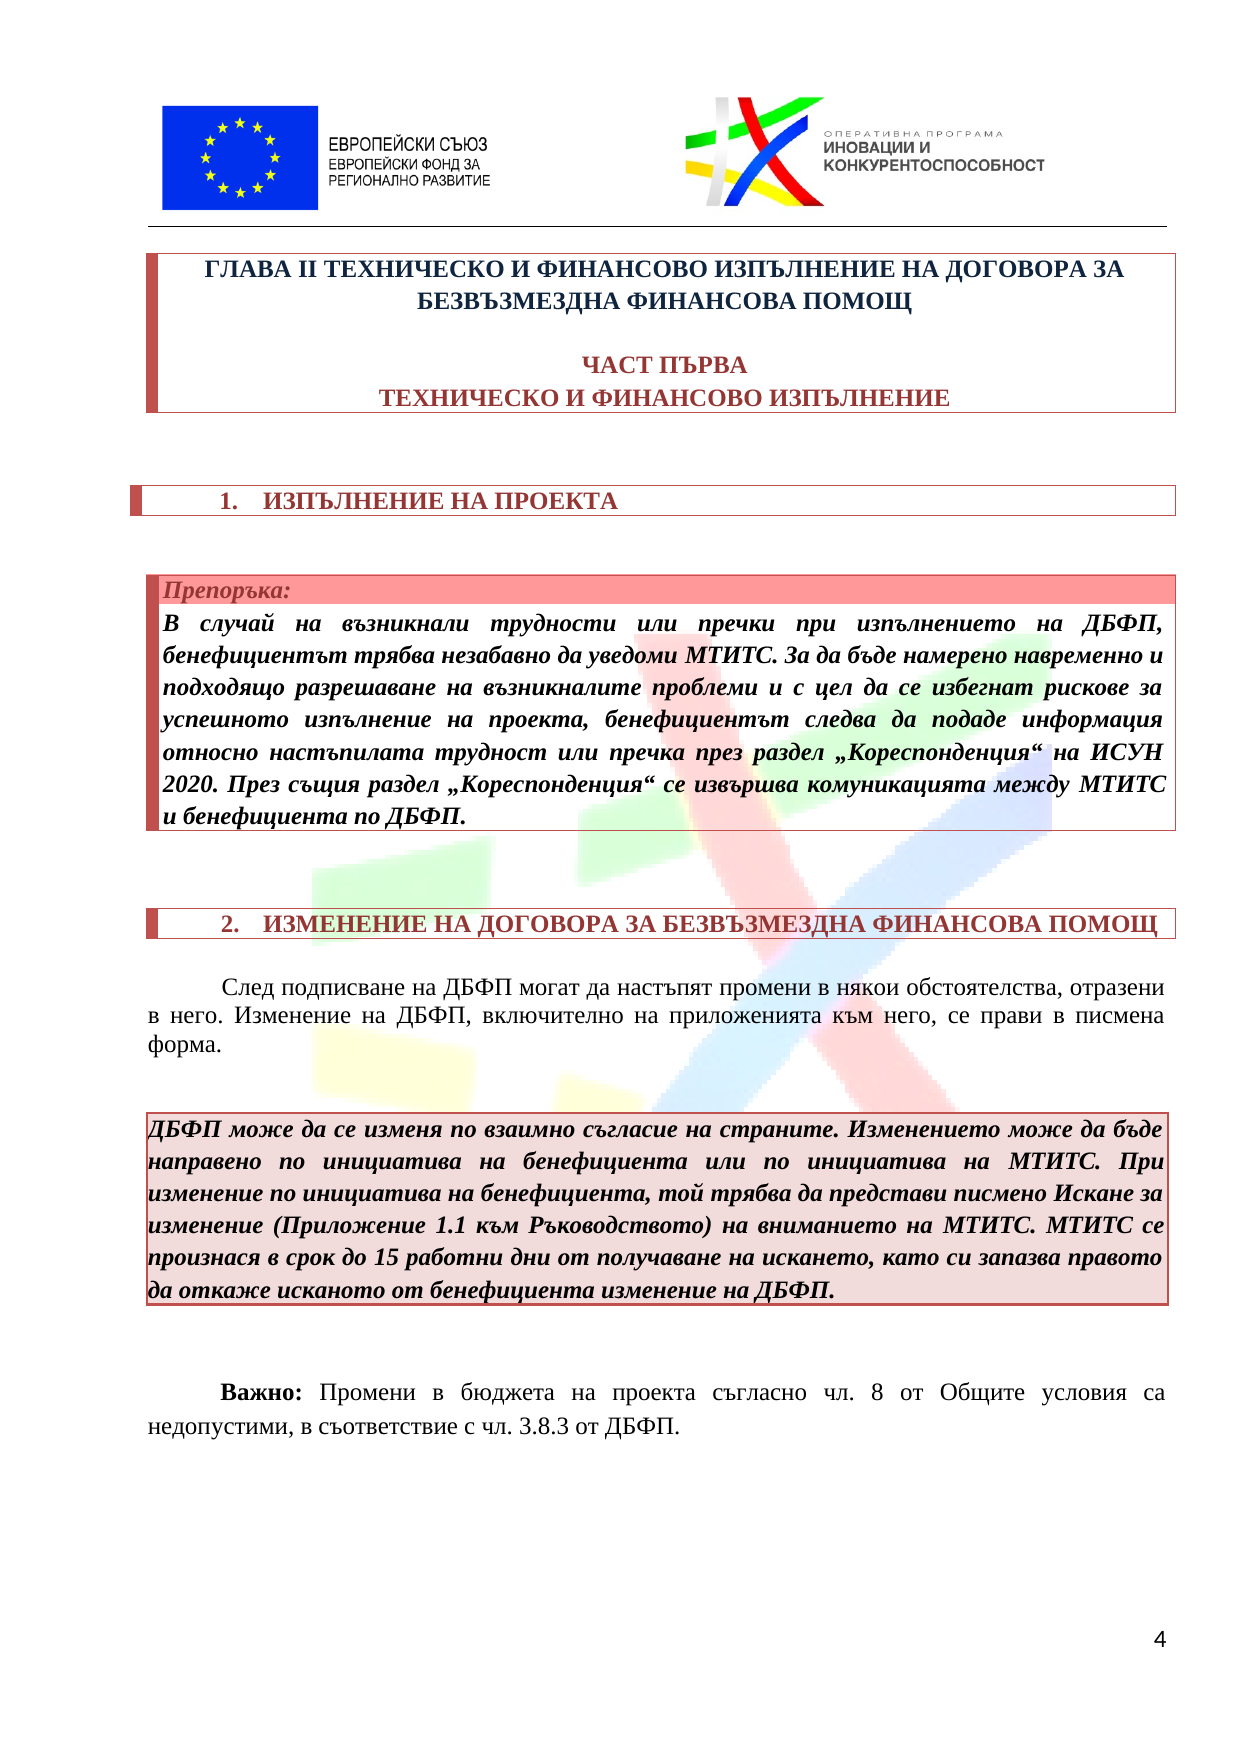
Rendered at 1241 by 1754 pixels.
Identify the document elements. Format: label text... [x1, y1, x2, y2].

subtitle ДБФП може да се изменя по взаимно съгласие на страните. Изменението може да бъде направено по инициатива на бенефициента или по инициатива на МТИТС. При изменение по инициатива на бенефициента, той трябва да представи писмено Искане за изменение (Приложение 1.1 към Ръководството) на вниманието на МТИТС. МТИТС се произнася в срок до 15 работни дни от получаване на искането, като си запазва правото да откаже исканото от бенефициента изменение на ДБФП. [148, 1114, 1167, 1303]
subtitle ТЕХНИЧЕСКО И ФИНАНСОВО ИЗПЪЛНЕНИЕ [158, 382, 1175, 412]
subtitle Препоръка: [159, 576, 1175, 604]
subtitle ГЛАВА ii ТЕХНИЧЕСКО И ФИНАНСОВО ИЗПЪЛНЕНИЕ НА ДОГОВОРА ЗА БЕЗВЪЗМЕЗДНА ФИНАНСОВА ПОМОЩ [158, 254, 1175, 315]
picture [147, 95, 519, 224]
subtitle иЗПЪЛНЕНИЕ НА ПРОЕКТА [142, 486, 1175, 515]
subtitle В случай на възникнали трудности или пречки при изпълнението на ДБФП, бенефициентът трябва незабавно да уведоми МТИТС. За да бъде намерено навременно и подходящо разрешаване на възникналите проблеми и с цел да се избегнат рискове за успешното изпълнение на проекта, бенефициентът следва да подаде информация относно настъпилата трудност или пречка през раздел „Кореспонденция“ на ИСУН 2020. През същия раздел „Кореспонденция“ се извършва комуникацията между МТИТС и бенефициента по ДБФП. [159, 607, 1175, 830]
list След подписване на ДБФП могат да настъпят промени в някои обстоятелства, отразени в него. Изменение на ДБФП, включително на приложенията към него, се прави в писмена форма. [148, 972, 1167, 1058]
subtitle Изменение на ДОГОВОРА за безвъзмездна финансова помощ [158, 909, 1175, 938]
subtitle ЧАСТ ПЪРВА [158, 349, 1175, 379]
picture [659, 73, 1045, 224]
text Важно: Промени в бюджета на проекта съгласно чл. 8 от Общите условия са недопустими, в съответствие с чл. 3.8.3 от ДБФП. [148, 1377, 1167, 1440]
